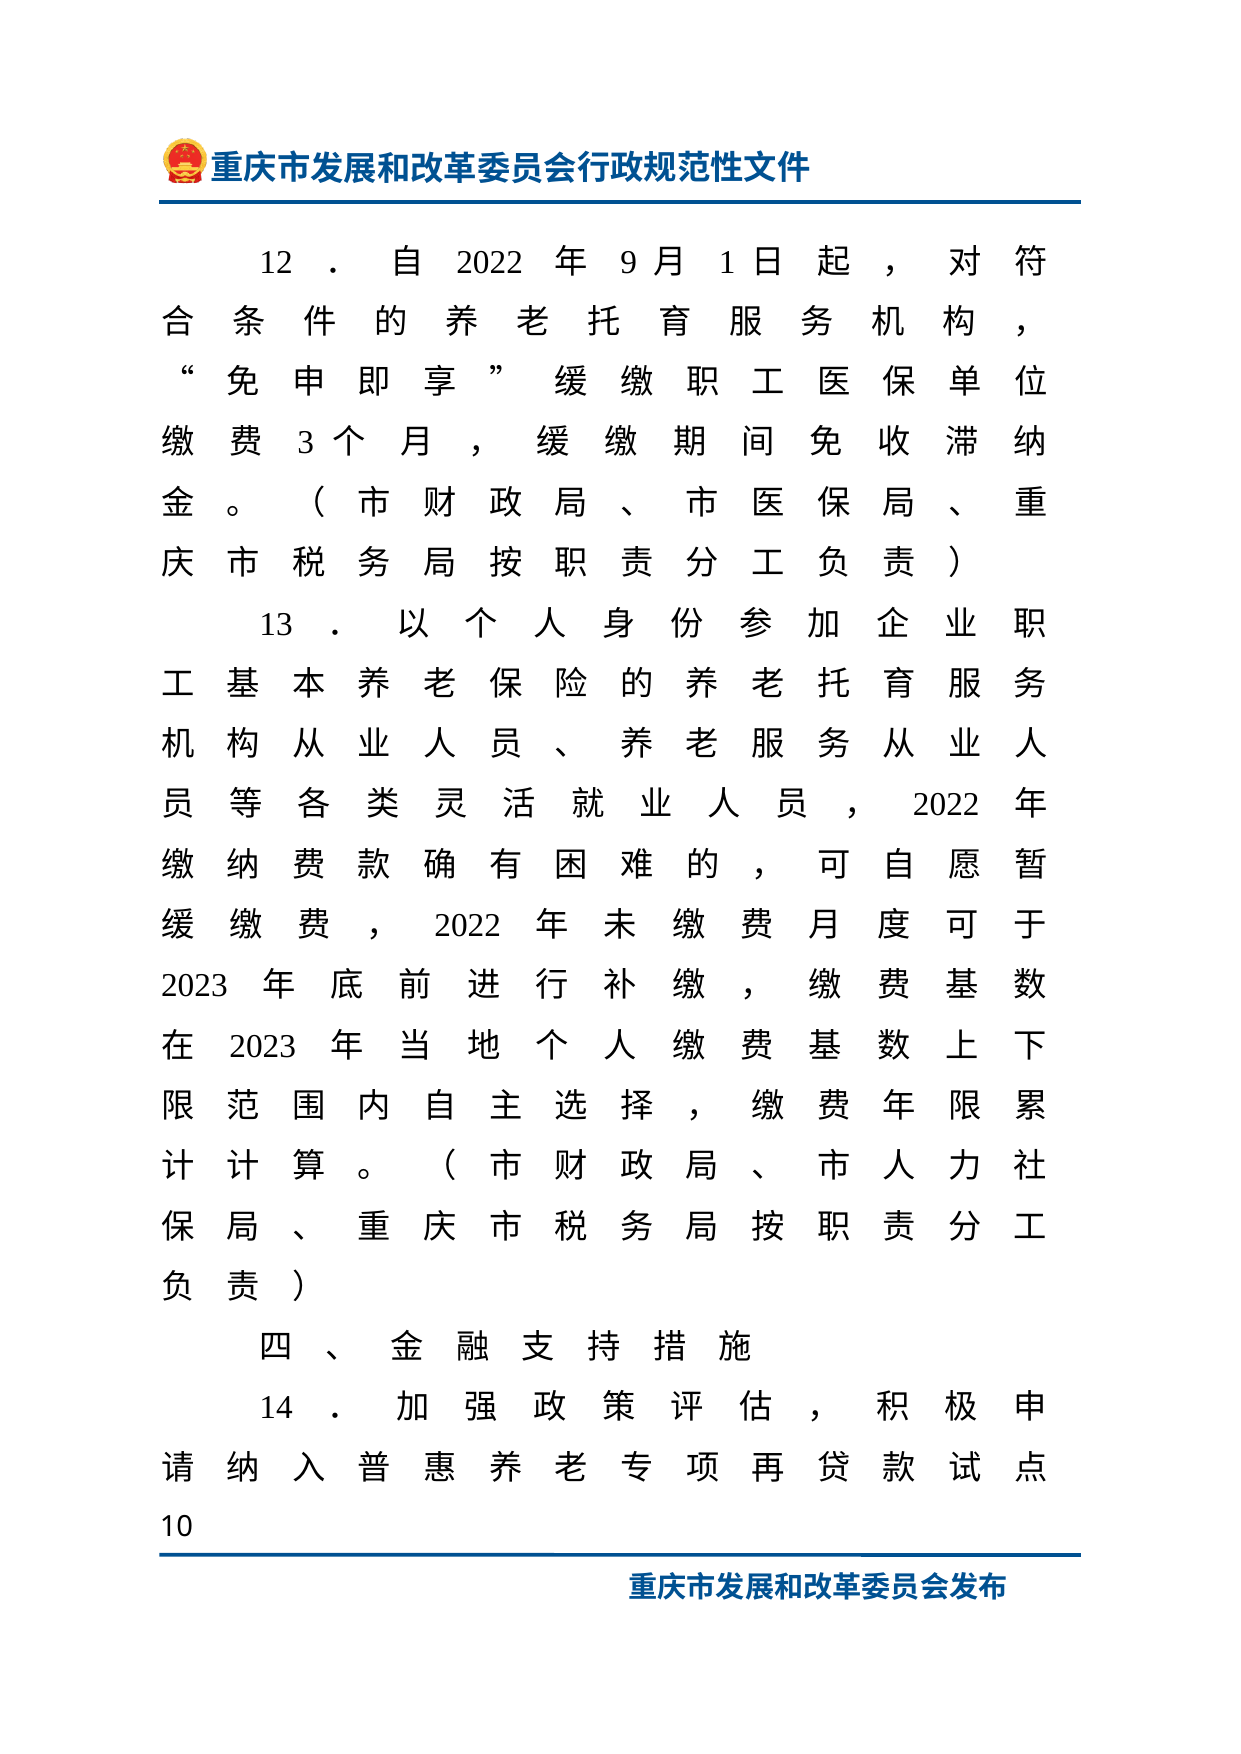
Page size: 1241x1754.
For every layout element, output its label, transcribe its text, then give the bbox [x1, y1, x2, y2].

list 12．自2022年9月1日起，对符合条件的养老托育服务机构，“免申即享”缓缴职工医保单位缴费3个月，缓缴期间免收滞纳金。（市财政局、市医保局、重庆市税务局按职责分工负责） [161, 228, 1079, 590]
picture [159, 136, 210, 187]
list 14．加强政策评估，积极申请纳入普惠养老专项再贷款试点范围，支持金融机构通过融资信用服务平台网络向普惠养老服务机构提供贷款。积极运用支小再贷款，引导相关金融机构加大对符合条件的养老托育企业的信贷支持，降低融资成本。（市发展改革委、市民政局、人行重庆营管部按职责分工负责） [161, 1374, 1079, 1495]
list 四、金融支持措施 [161, 1314, 1079, 1374]
list 13．以个人身份参加企业职工基本养老保险的养老托育服务机构从业人员、养老服务从业人员等各类灵活就业人员，2022年缴纳费款确有困难的，可自愿暂缓缴费，2022年未缴费月度可于2023年底前进行补缴，缴费基数在2023年当地个人缴费基数上下限范围内自主选择，缴费年限累计计算。（市财政局、市人力社保局、重庆市税务局按职责分工负责） [161, 590, 1079, 1314]
